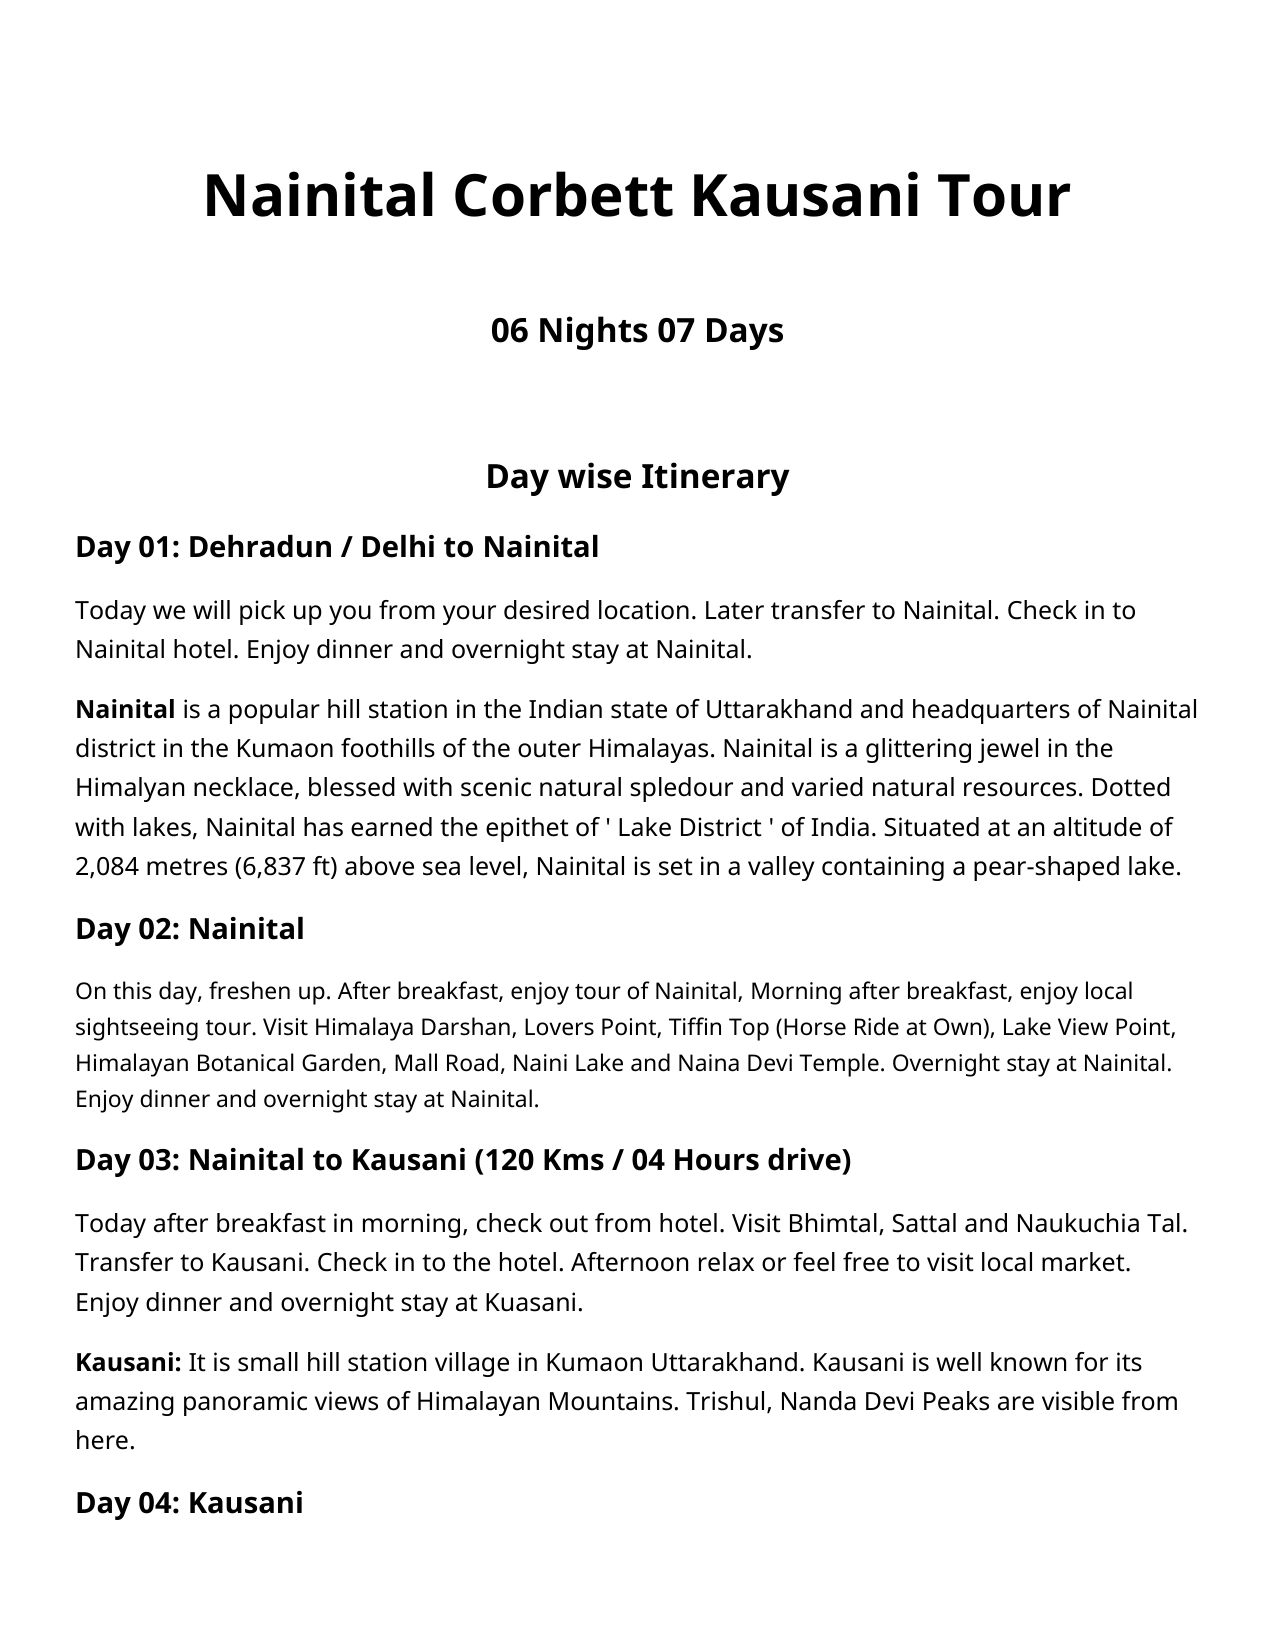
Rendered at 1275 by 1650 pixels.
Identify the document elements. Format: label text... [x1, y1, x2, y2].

text 06 Nights 07 Days [75, 307, 1200, 352]
text Kausani: It is small hill station village in Kumaon Uttarakhand. Kausani is well known for its amazing panoramic views of Himalayan Mountains. Trishul, Nanda Devi Peaks are visible from here. [75, 1344, 1200, 1457]
text Day 03: Nainital to Kausani (120 Kms / 04 Hours drive) [75, 1139, 1200, 1179]
text Day 01: Dehradun / Delhi to Nainital [75, 526, 1200, 566]
text Nainital Corbett Kausani Tour [75, 154, 1200, 234]
text Day wise Itinerary [75, 453, 1200, 498]
text On this day, freshen up. After breakfast, enjoy tour of Nainital, Morning after breakfast, enjoy local sightseeing tour. Visit Himalaya Darshan, Lovers Point, Tiffin Top (Horse Ride at Own), Lake View Point, Himalayan Botanical Garden, Mall Road, Naini Lake and Naina Devi Temple. Overnight stay at Nainital. Enjoy dinner and overnight stay at Nainital. [75, 975, 1200, 1114]
text Day 04: Kausani [75, 1482, 1200, 1522]
text Day 02: Nainital [75, 908, 1200, 948]
text Today we will pick up you from your desired location. Later transfer to Nainital. Check in to Nainital hotel. Enjoy dinner and overnight stay at Nainital. [75, 592, 1200, 666]
text Today after breakfast in morning, check out from hotel. Visit Bhimtal, Sattal and Naukuchia Tal. Transfer to Kausani. Check in to the hotel. Afternoon relax or feel free to visit local market. Enjoy dinner and overnight stay at Kuasani. [75, 1206, 1200, 1318]
text Nainital is a popular hill station in the Indian state of Uttarakhand and headquarters of Nainital district in the Kumaon foothills of the outer Himalayas. Nainital is a glittering jewel in the Himalyan necklace, blessed with scenic natural spledour and varied natural resources. Dotted with lakes, Nainital has earned the epithet of ' Lake District ' of India. Situated at an altitude of 2,084 metres (6,837 ft) above sea level, Nainital is set in a valley containing a pear-shaped lake. [75, 692, 1200, 882]
